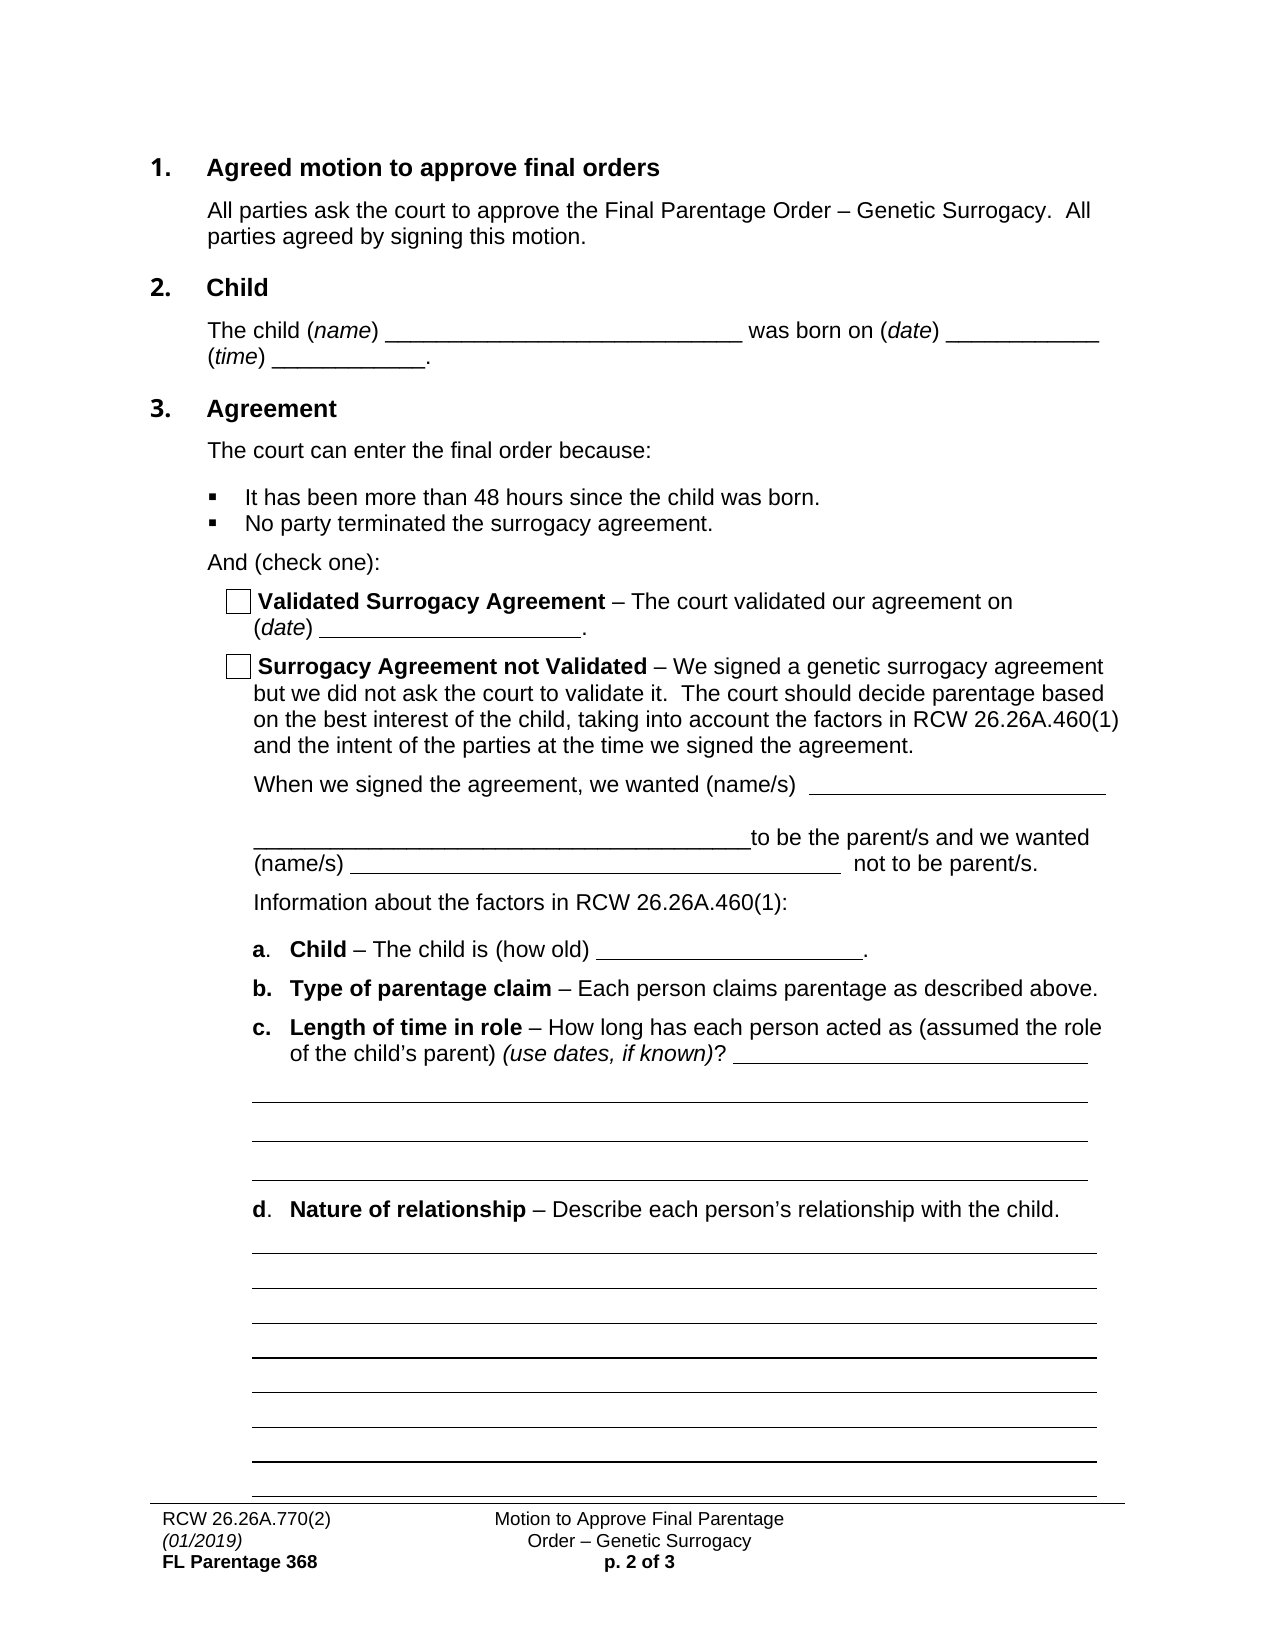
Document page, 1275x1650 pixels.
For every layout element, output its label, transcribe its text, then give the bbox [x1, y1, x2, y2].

text Information about the factors in RCW 26.26A.460(1): [253, 889, 1125, 915]
text Surrogacy Agreement not Validated – We signed a genetic surrogacy agreement but we did not ask the court to validate it. The court should decide parentage based on the best interest of the child, taking into account the factors in RCW 26.26A.460(1) and the intent of the parties at the time we signed the agreement. [225, 653, 1125, 759]
list No party terminated the surrogacy agreement. [207, 510, 1125, 537]
text c. Length of time in role – How long has each person acted as (assumed the role of the child’s parent) (use dates, if known)? [252, 1014, 1125, 1067]
text When we signed the agreement, we wanted (name/s) _______________________________________to be the parent/s and we wanted (name/s) not to be parent/s. [253, 771, 1125, 877]
text b. Type of parentage claim – Each person claims parentage as described above. [252, 975, 1125, 1001]
list It has been more than 48 hours since the child was born. [207, 484, 1125, 510]
text The court can enter the final order because: [207, 437, 1125, 463]
subtitle 2. Child [150, 270, 1125, 304]
subtitle 1. Agreed motion to approve final orders [150, 150, 1125, 184]
text The child (name) ____________________________ was born on (date) ____________ (time) ____________. [207, 317, 1125, 369]
subtitle a. Child – The child is (how old) . [252, 936, 1125, 963]
text All parties ask the court to approve the Final Parentage Order – Genetic Surrogacy. All parties agreed by signing this motion. [207, 197, 1125, 249]
text Validated Surrogacy Agreement – The court validated our agreement on (date) . [225, 588, 1125, 641]
text And (check one): [207, 549, 1125, 576]
subtitle 3. Agreement [150, 390, 1125, 424]
text d. Nature of relationship – Describe each person’s relationship with the child. [252, 1196, 1125, 1222]
